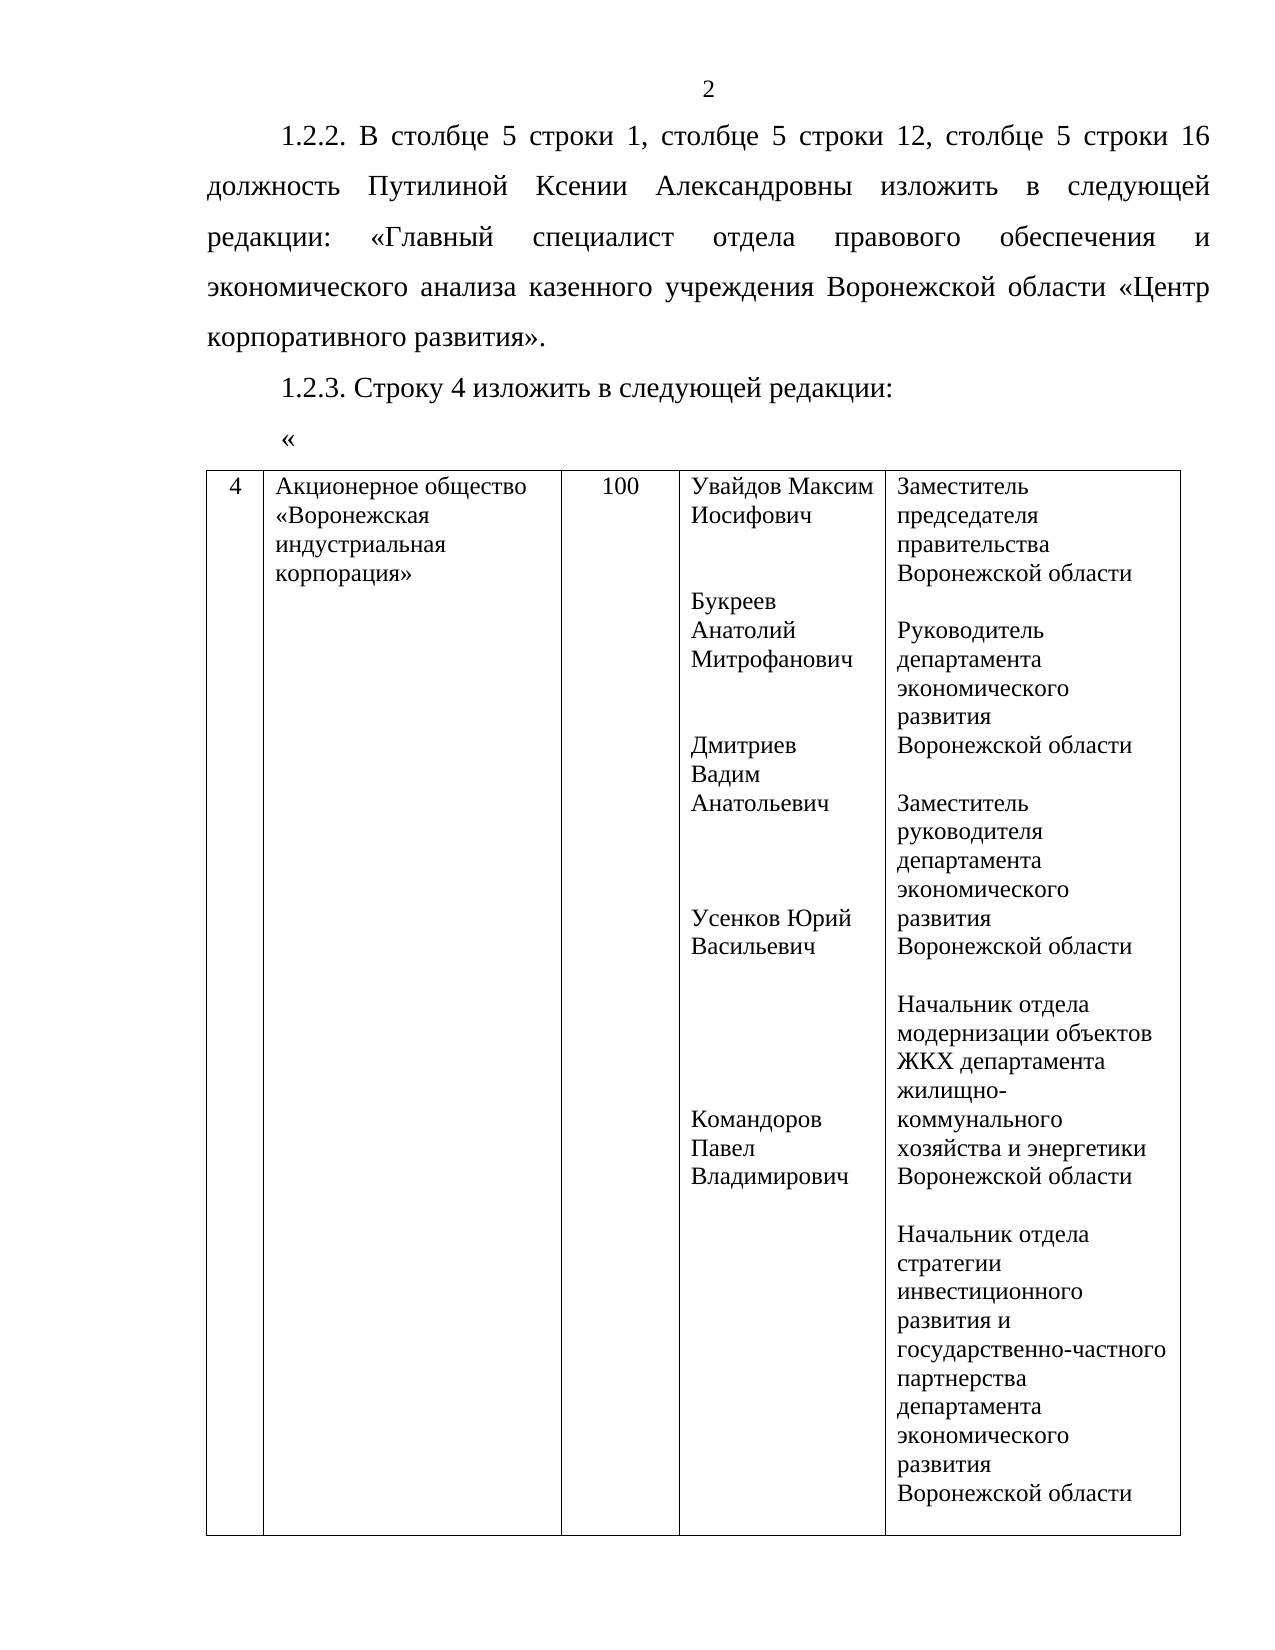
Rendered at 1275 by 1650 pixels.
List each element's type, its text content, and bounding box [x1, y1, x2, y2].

text 1.2.2. В столбце 5 строки 1, столбце 5 строки 12, столбце 5 строки 16 должность Путилиной Ксении Александровны изложить в следующей редакции: «Главный специалист отдела правового обеспечения и экономического анализа казенного учреждения Воронежской области «Центр корпоративного развития». [207, 118, 1211, 353]
text 1.2.3. Строку 4 изложить в следующей редакции: [207, 370, 1211, 403]
text « [207, 420, 1211, 453]
table_header 4 [207, 471, 263, 1535]
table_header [264, 471, 561, 1535]
table_header 100 [562, 471, 679, 1535]
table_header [680, 471, 885, 1535]
